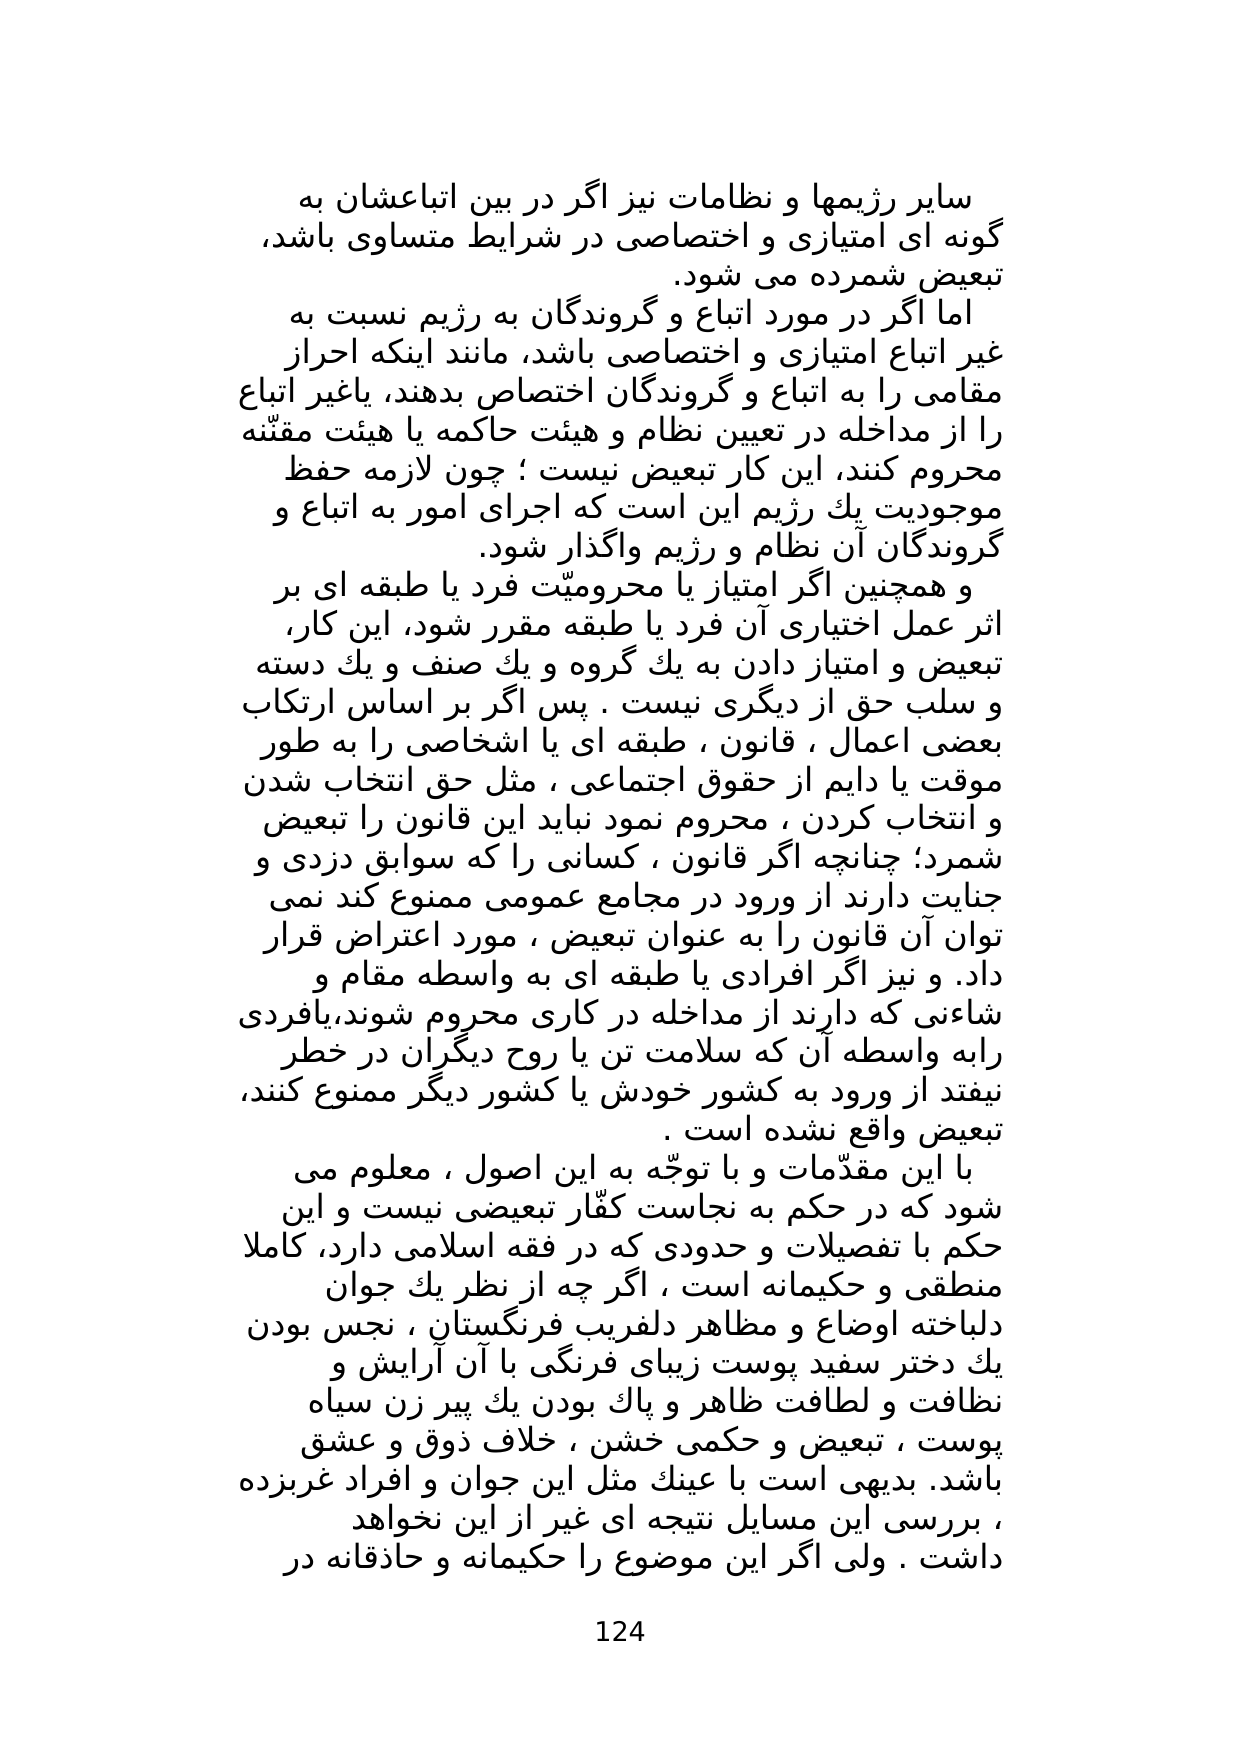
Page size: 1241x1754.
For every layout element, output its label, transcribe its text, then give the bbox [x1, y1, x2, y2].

text و همچنين اگر امتياز يا محروميّت فرد يا طبقه اى بر اثر عمل اختيارى آن فرد يا طبقه مقرر شود، اين كار، تبعيض و امتياز دادن به يك گروه و يك صنف و يك دسته و سلب حق از ديگرى نيست . پس اگر بر اساس ارتكاب بعضى اعمال ، قانون ، طبقه اى يا اشخاصى را به طور موقت يا دايم از حقوق اجتماعى ، مثل حق انتخاب شدن و انتخاب كردن ، محروم نمود نبايد اين قانون را تبعيض شمرد؛ چنانچه اگر قانون ، كسانى را كه سوابق دزدى و جنايت دارند از ورود در مجامع عمومى ممنوع كند نمى توان آن قانون را به عنوان تبعيض ، مورد اعتراض قرار داد. و نيز اگر افرادى يا طبقه اى به واسطه مقام و شاءنى كه دارند از مداخله در كارى محروم شوند،يافردى رابه واسطه آن كه سلامت تن يا روح ديگران در خطر نيفتد از ورود به كشور خودش يا كشور ديگر ممنوع كنند، تبعيض واقع نشده است . [236, 566, 1004, 1148]
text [236, 1148, 1004, 1576]
text اما اگر در مورد اتباع و گروندگان به رژيم نسبت به غير اتباع امتيازى و اختصاصى باشد، مانند اينكه احراز مقامى را به اتباع و گروندگان اختصاص بدهند، ياغير اتباع را از مداخله در تعيين نظام و هيئت حاكمه يا هيئت مقنّنه محروم كنند، اين كار تبعيض نيست ؛ چون لازمه حفظ موجوديت يك رژيم اين است كه اجراى امور به اتباع و گروندگان آن نظام و رژيم واگذار شود. [236, 294, 1004, 566]
text ساير رژيمها و نظامات نيز اگر در بين اتباعشان به گونه اى امتيازى و اختصاصى در شرايط متساوى باشد، تبعيض شمرده مى شود. [236, 177, 1004, 294]
